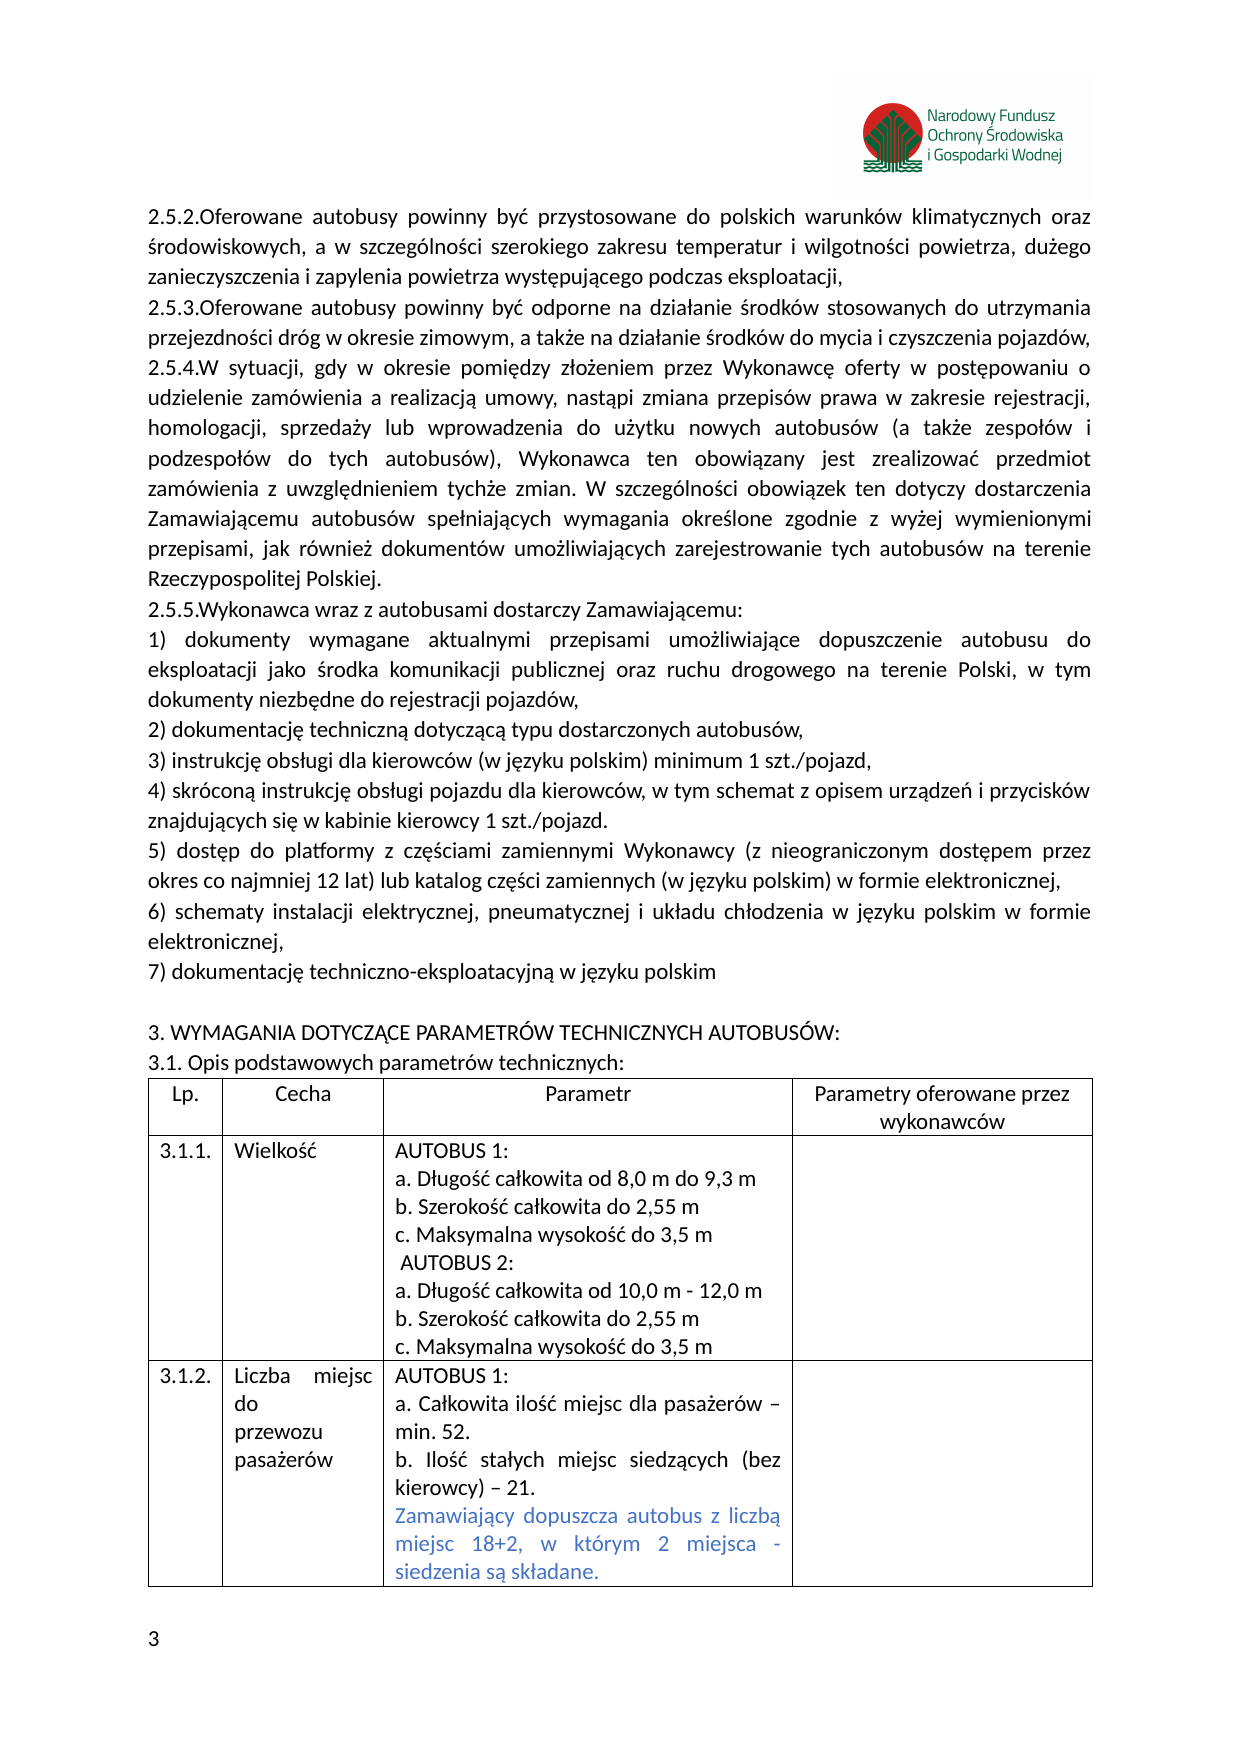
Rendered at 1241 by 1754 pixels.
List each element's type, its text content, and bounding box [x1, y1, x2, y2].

text 7) dokumentację techniczno-eksploatacyjną w języku polskim [148, 957, 1093, 985]
table_cell AUTOBUS 1: a. Długość całkowita od 8,0 m do 9,3 m b. Szerokość całkowita do 2,55 m c. Maksymalna wysokość do 3,5 m AUTOBUS 2: a. Długość całkowita od 10,0 m - 12,0 m b. Szerokość całkowita do 2,55 m c. Maksymalna wysokość do 3,5 m [384, 1136, 792, 1360]
table_cell [793, 1136, 1092, 1360]
table_cell [793, 1361, 1092, 1586]
table_header Parametry oferowane przez wykonawców [793, 1079, 1092, 1135]
text 6) schematy instalacji elektrycznej, pneumatycznej i układu chłodzenia w języku polskim w formie elektronicznej, [148, 897, 1093, 955]
text 1) dokumenty wymagane aktualnymi przepisami umożliwiające dopuszczenie autobusu do eksploatacji jako środka komunikacji publicznej oraz ruchu drogowego na terenie Polski, w tym dokumenty niezbędne do rejestracji pojazdów, [148, 625, 1093, 713]
text 3. WYMAGANIA DOTYCZĄCE PARAMETRÓW TECHNICZNYCH AUTOBUSÓW: [148, 1018, 1093, 1046]
text 2) dokumentację techniczną dotyczącą typu dostarczonych autobusów, [148, 716, 1093, 743]
text 2.5.5.Wykonawca wraz z autobusami dostarczy Zamawiającemu: [148, 595, 1093, 623]
text 3) instrukcję obsługi dla kierowców (w języku polskim) minimum 1 szt./pojazd, [148, 746, 1093, 774]
table_header Cecha [223, 1079, 383, 1135]
text 5) dostęp do platformy z częściami zamiennymi Wykonawcy (z nieograniczonym dostępem przez okres co najmniej 12 lat) lub katalog części zamiennych (w języku polskim) w formie elektronicznej, [148, 836, 1093, 894]
text 3.1. Opis podstawowych parametrów technicznych: [148, 1048, 1093, 1076]
picture [833, 73, 1093, 202]
text 2.5.2.Oferowane autobusy powinny być przystosowane do polskich warunków klimatycznych oraz środowiskowych, a w szczególności szerokiego zakresu temperatur i wilgotności powietrza, dużego zanieczyszczenia i zapylenia powietrza występującego podczas eksploatacji, [148, 202, 1093, 290]
table_cell 3.1.2. [149, 1361, 222, 1586]
table_header Lp. [149, 1079, 222, 1135]
table_cell Wielkość [223, 1136, 383, 1360]
table_cell Liczba miejsc do przewozu pasażerów [223, 1361, 383, 1586]
table_header Parametr [384, 1079, 792, 1135]
text 2.5.3.Oferowane autobusy powinny być odporne na działanie środków stosowanych do utrzymania przejezdności dróg w okresie zimowym, a także na działanie środków do mycia i czyszczenia pojazdów, 2.5.4.W sytuacji, gdy w okresie pomiędzy złożeniem przez Wykonawcę oferty w postępowaniu o udzielenie zamówienia a realizacją umowy, nastąpi zmiana przepisów prawa w zakresie rejestracji, homologacji, sprzedaży lub wprowadzenia do użytku nowych autobusów (a także zespołów i podzespołów do tych autobusów), Wykonawca ten obowiązany jest zrealizować przedmiot zamówienia z uwzględnieniem tychże zmian. W szczególności obowiązek ten dotyczy dostarczenia Zamawiającemu autobusów spełniających wymagania określone zgodnie z wyżej wymienionymi przepisami, jak również dokumentów umożliwiających zarejestrowanie tych autobusów na terenie Rzeczypospolitej Polskiej. [148, 293, 1093, 592]
table_cell 3.1.1. [149, 1136, 222, 1360]
text 4) skróconą instrukcję obsługi pojazdu dla kierowców, w tym schemat z opisem urządzeń i przycisków znajdujących się w kabinie kierowcy 1 szt./pojazd. [148, 776, 1093, 834]
